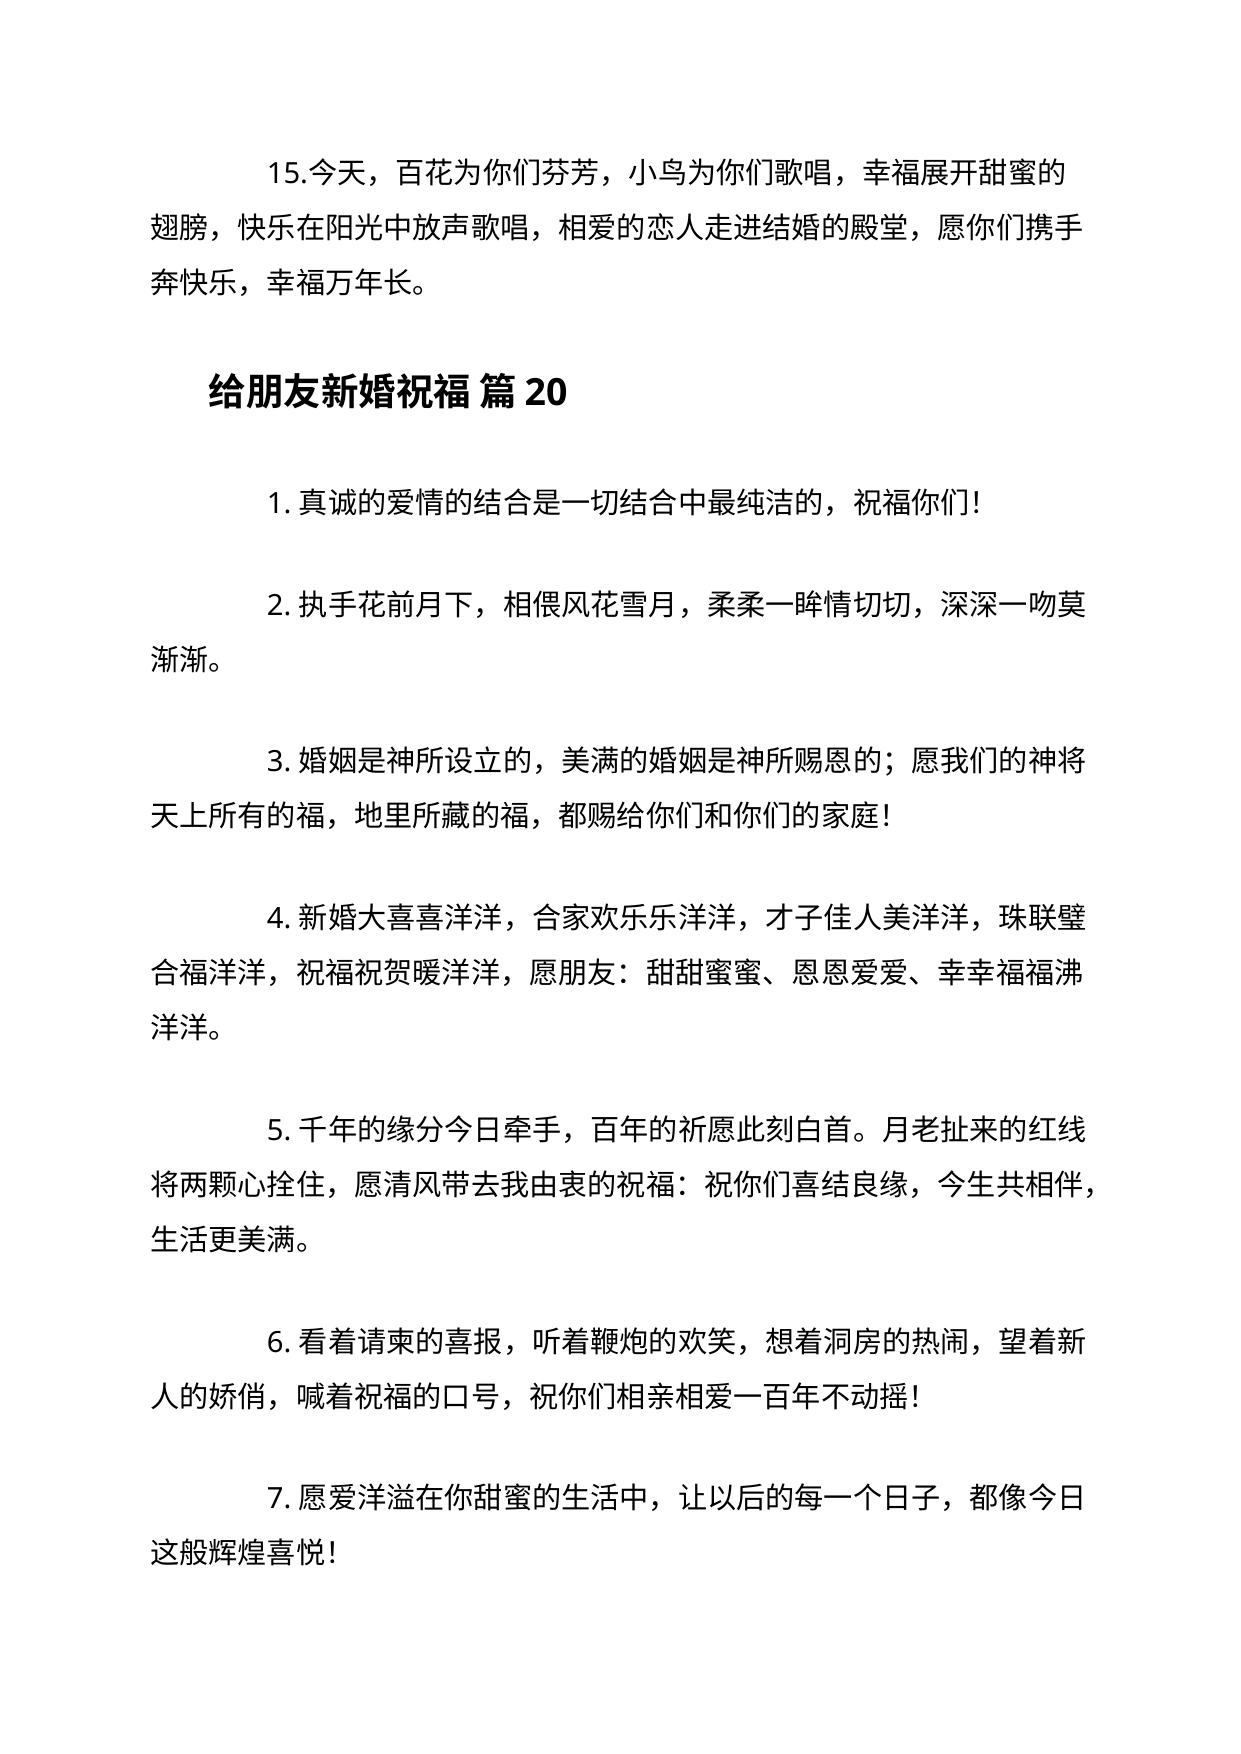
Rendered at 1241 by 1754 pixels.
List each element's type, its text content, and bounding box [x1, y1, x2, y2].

text 给朋友新婚祝福 篇20 [150, 362, 1090, 416]
text 3. 婚姻是神所设立的，美满的婚姻是神所赐恩的；愿我们的神将天上所有的福，地里所藏的福，都赐给你们和你们的家庭！ [150, 738, 1090, 835]
text 15.今天，百花为你们芬芳，小鸟为你们歌唱，幸福展开甜蜜的翅膀，快乐在阳光中放声歌唱，相爱的恋人走进结婚的殿堂，愿你们携手奔快乐，幸福万年长。 [150, 150, 1090, 302]
text 5. 千年的缘分今日牵手，百年的祈愿此刻白首。月老扯来的红线将两颗心拴住，愿清风带去我由衷的祝福：祝你们喜结良缘，今生共相伴，生活更美满。 [150, 1106, 1090, 1259]
text 1. 真诚的爱情的结合是一切结合中最纯洁的，祝福你们！ [150, 479, 1090, 522]
text 7. 愿爱洋溢在你甜蜜的生活中，让以后的每一个日子，都像今日这般辉煌喜悦！ [150, 1475, 1090, 1572]
text 2. 执手花前月下，相偎风花雪月，柔柔一眸情切切，深深一吻莫渐渐。 [150, 581, 1090, 678]
text 6. 看着请柬的喜报，听着鞭炮的欢笑，想着洞房的热闹，望着新人的娇俏，喊着祝福的口号，祝你们相亲相爱一百年不动摇！ [150, 1318, 1090, 1415]
text 4. 新婚大喜喜洋洋，合家欢乐乐洋洋，才子佳人美洋洋，珠联璧合福洋洋，祝福祝贺暖洋洋，愿朋友：甜甜蜜蜜、恩恩爱爱、幸幸福福沸洋洋。 [150, 895, 1090, 1047]
